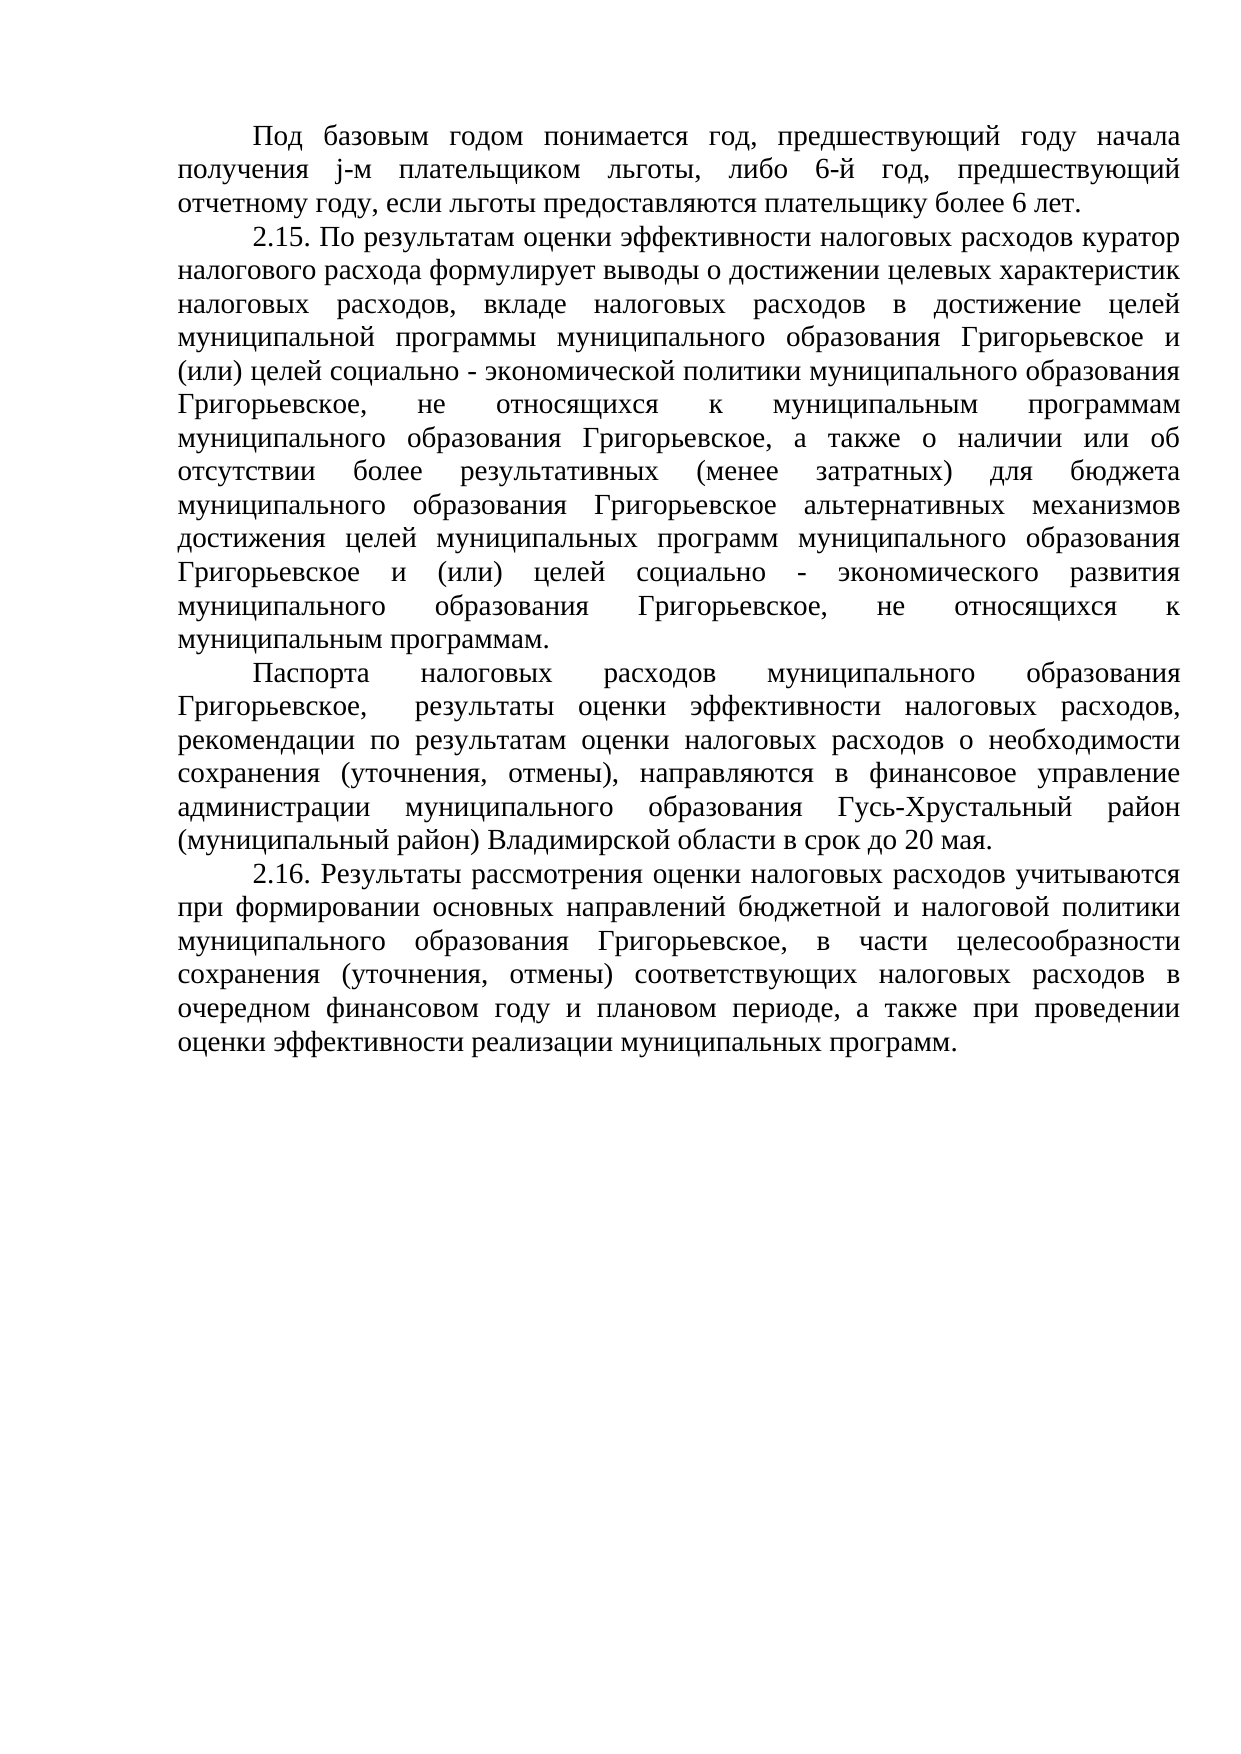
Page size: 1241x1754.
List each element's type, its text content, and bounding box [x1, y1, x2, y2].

text Паспорта налоговых расходов муниципального образования Григорьевское, результаты оценки эффективности налоговых расходов, рекомендации по результатам оценки налоговых расходов о необходимости сохранения (уточнения, отмены), направляются в финансовое управление администрации муниципального образования Гусь-Хрустальный район (муниципальный район) Владимирской области в срок до 20 мая. [177, 655, 1181, 856]
text Под базовым годом понимается год, предшествующий году начала получения j-м плательщиком льготы, либо 6-й год, предшествующий отчетному году, если льготы предоставляются плательщику более 6 лет. [177, 118, 1181, 219]
text 2.16. Результаты рассмотрения оценки налоговых расходов учитываются при формировании основных направлений бюджетной и налоговой политики муниципального образования Григорьевское, в части целесообразности сохранения (уточнения, отмены) соответствующих налоговых расходов в очередном финансовом году и плановом периоде, а также при проведении оценки эффективности реализации муниципальных программ. [177, 856, 1181, 1057]
text 2.15. По результатам оценки эффективности налоговых расходов куратор налогового расхода формулирует выводы о достижении целевых характеристик налоговых расходов, вкладе налоговых расходов в достижение целей муниципальной программы муниципального образования Григорьевское и (или) целей социально - экономической политики муниципального образования Григорьевское, не относящихся к муниципальным программам муниципального образования Григорьевское, а также о наличии или об отсутствии более результативных (менее затратных) для бюджета муниципального образования Григорьевское альтернативных механизмов достижения целей муниципальных программ муниципального образования Григорьевское и (или) целей социально - экономического развития муниципального образования Григорьевское, не относящихся к муниципальным программам. [177, 219, 1181, 655]
